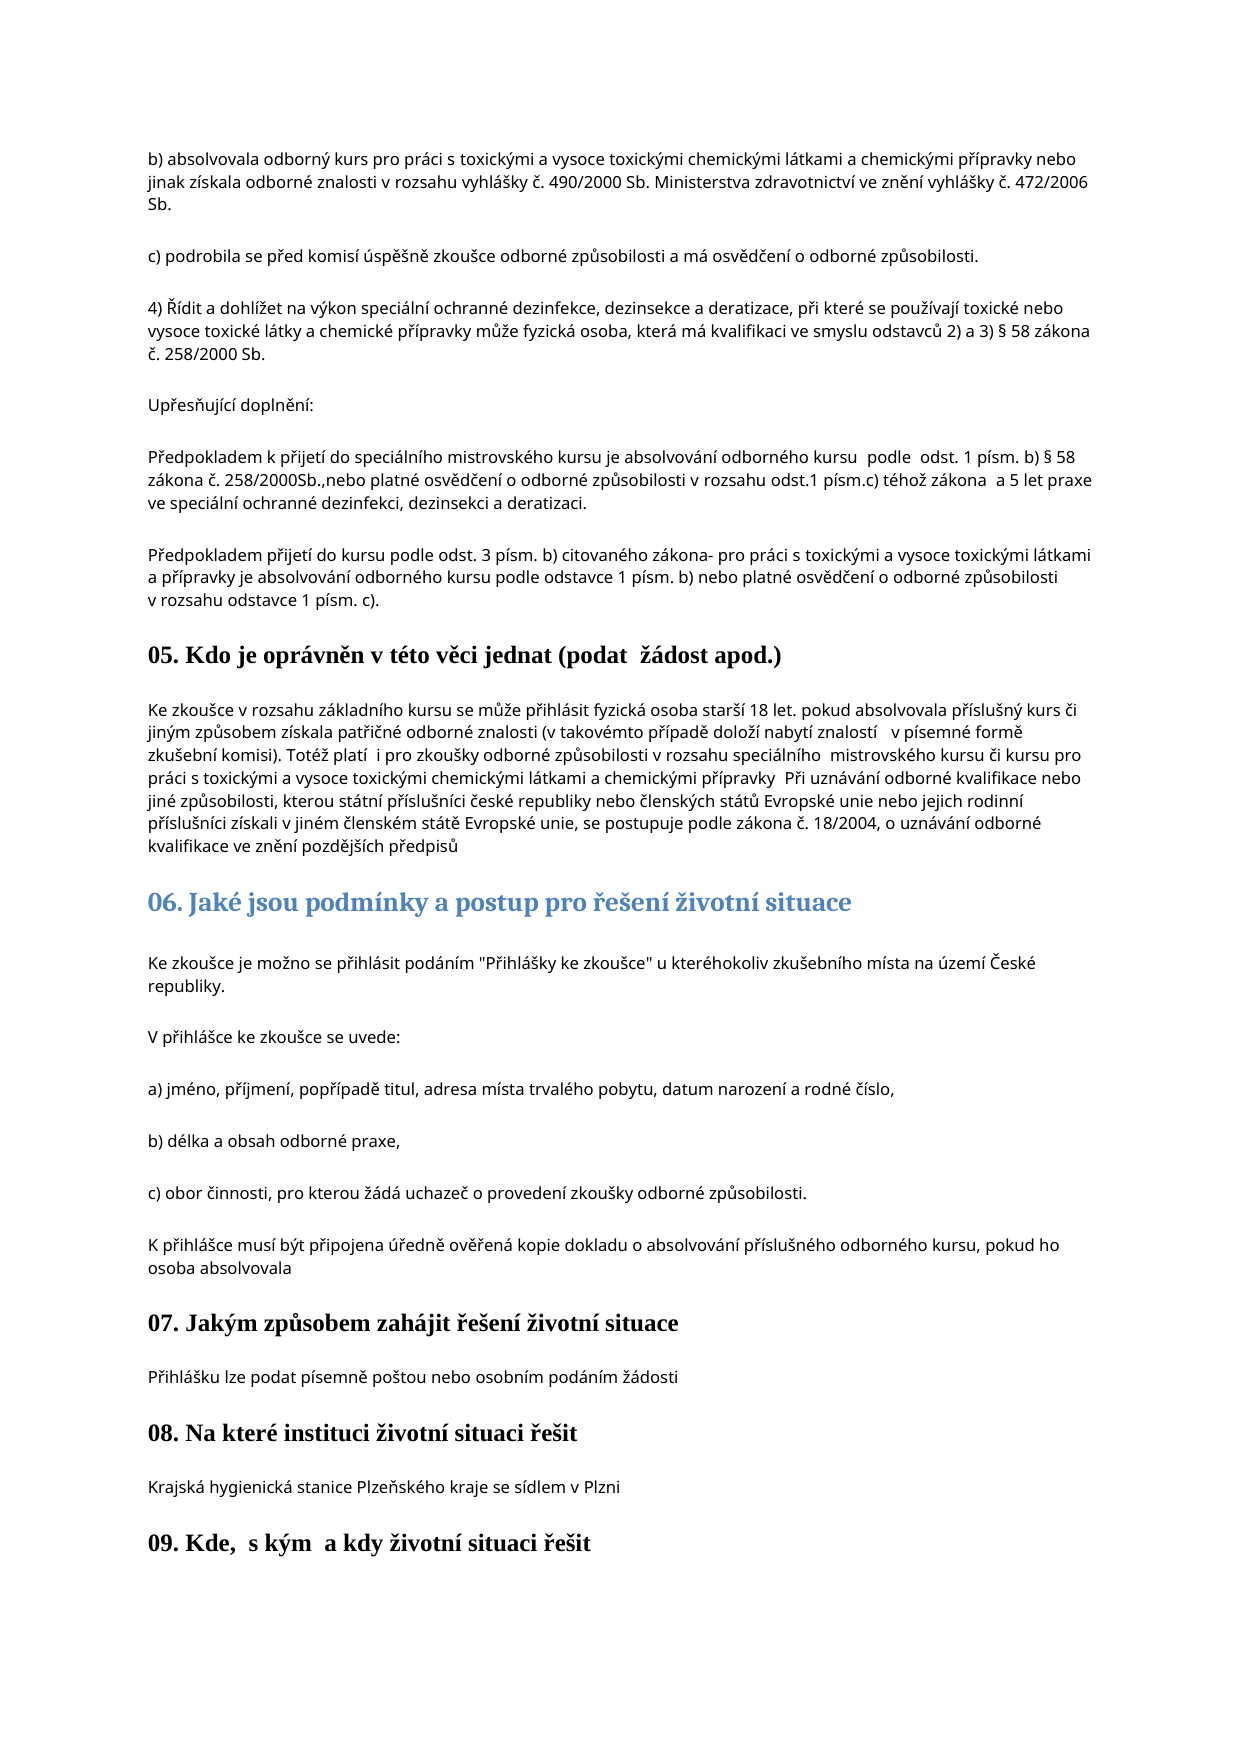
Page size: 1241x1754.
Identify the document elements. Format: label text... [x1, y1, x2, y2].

text c) podrobila se před komisí úspěšně zkoušce odborné způsobilosti a má osvědčení o odborné způsobilosti. [148, 245, 1093, 268]
text a) jméno, příjmení, popřípadě titul, adresa místa trvalého pobytu, datum narození a rodné číslo, [148, 1078, 1093, 1101]
text 4) Řídit a dohlížet na výkon speciální ochranné dezinfekce, dezinsekce a deratizace, při které se používají toxické nebo vysoce toxické látky a chemické přípravky může fyzická osoba, která má kvalifikaci ve smyslu odstavců 2) a 3) § 58 zákona č. 258/2000 Sb. [148, 297, 1093, 365]
text b) absolvovala odborný kurs pro práci s toxickými a vysoce toxickými chemickými látkami a chemickými přípravky nebo jinak získala odborné znalosti v rozsahu vyhlášky č. 490/2000 Sb. Ministerstva zdravotnictví ve znění vyhlášky č. 472/2006 Sb. [148, 148, 1093, 216]
text V přihlášce ke zkoušce se uvede: [148, 1026, 1093, 1049]
text b) délka a obsah odborné praxe, [148, 1130, 1093, 1152]
text Ke zkoušce je možno se přihlásit podáním "Přihlášky ke zkoušce" u kteréhokoliv zkušebního místa na území České republiky. [148, 951, 1093, 997]
text Ke zkoušce v rozsahu základního kursu se může přihlásit fyzická osoba starší 18 let. pokud absolvovala příslušný kurs či jiným způsobem získala patřičné odborné znalosti (v takovémto případě doloží nabytí znalostí v písemné formě zkušební komisi). Totéž platí i pro zkoušky odborné způsobilosti v rozsahu speciálního mistrovského kursu či kursu pro práci s toxickými a vysoce toxickými chemickými látkami a chemickými přípravky Při uznávání odborné kvalifikace nebo jiné způsobilosti, kterou státní příslušníci české republiky nebo členských států Evropské unie nebo jejich rodinní příslušníci získali v jiném členském státě Evropské unie, se postupuje podle zákona č. 18/2004, o uznávání odborné kvalifikace ve znění pozdějších předpisů [148, 698, 1093, 857]
text 08. Na které instituci životní situaci řešit [148, 1418, 1093, 1447]
text K přihlášce musí být připojena úředně ověřená kopie dokladu o absolvování příslušného odborného kursu, pokud ho osoba absolvovala [148, 1233, 1093, 1279]
text Přihlášku lze podat písemně poštou nebo osobním podáním žádosti [148, 1366, 1093, 1389]
text 05. Kdo je oprávněn v této věci jednat (podat žádost apod.) [148, 641, 1093, 669]
text Předpokladem přijetí do kursu podle odst. 3 písm. b) citovaného zákona- pro práci s toxickými a vysoce toxickými látkami a přípravky je absolvování odborného kursu podle odstavce 1 písm. b) nebo platné osvědčení o odborné způsobilosti v rozsahu odstavce 1 písm. c). [148, 543, 1093, 611]
text Předpokladem k přijetí do speciálního mistrovského kursu je absolvování odborného kursu podle odst. 1 písm. b) § 58 zákona č. 258/2000Sb.,nebo platné osvědčení o odborné způsobilosti v rozsahu odst.1 písm.c) téhož zákona a 5 let praxe ve speciální ochranné dezinfekci, dezinsekci a deratizaci. [148, 446, 1093, 514]
subtitle 06. Jaké jsou podmínky a postup pro řešení životní situace [148, 887, 1093, 918]
text 09. Kde, s kým a kdy životní situaci řešit [148, 1528, 1093, 1556]
text c) obor činnosti, pro kterou žádá uchazeč o provedení zkoušky odborné způsobilosti. [148, 1182, 1093, 1204]
text Krajská hygienická stanice Plzeňského kraje se sídlem v Plzni [148, 1476, 1093, 1498]
text Upřesňující doplnění: [148, 394, 1093, 417]
text 07. Jakým způsobem zahájit řešení životní situace [148, 1308, 1093, 1337]
